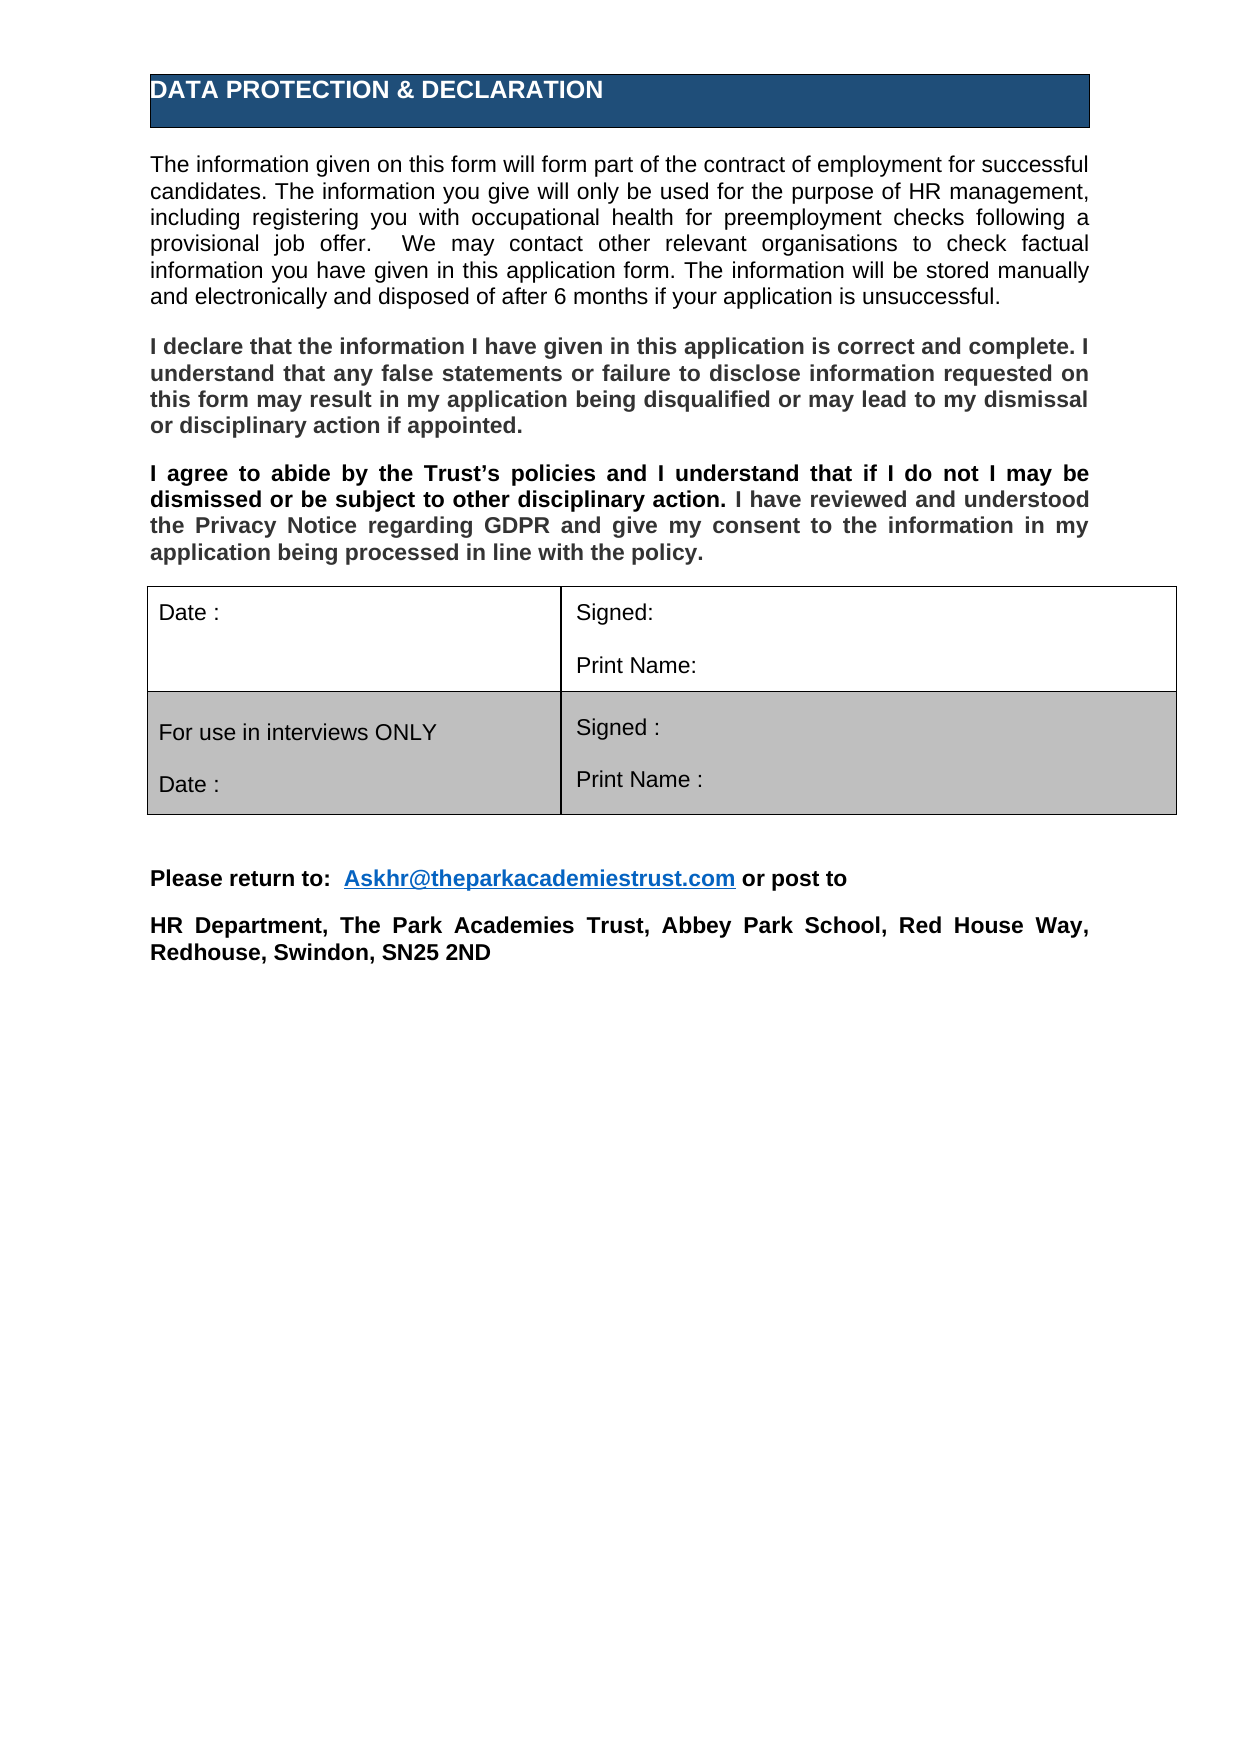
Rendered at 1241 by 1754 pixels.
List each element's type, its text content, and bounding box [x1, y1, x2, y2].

text Please return to: Askhr@theparkacademiestrust.com or post to [150, 865, 1090, 891]
table_header Signed: Print Name: [562, 587, 1176, 691]
text The information given on this form will form part of the contract of employment for successful candidates. The information you give will only be used for the purpose of HR management, including registering you with occupational health for preemployment checks following a provisional job offer. We may contact other relevant organisations to check factual information you have given in this application form. The information will be stored manually and electronically and disposed of after 6 months if your application is unsuccessful. [150, 151, 1090, 309]
table_cell For use in interviews ONLY Date : [148, 692, 560, 814]
text I declare that the information I have given in this application is correct and complete. I understand that any false statements or failure to disclose information requested on this form may result in my application being disqualified or may lead to my dismissal or disciplinary action if appointed. [150, 333, 1090, 439]
text HR Department, The Park Academies Trust, Abbey Park School, Red House Way, Redhouse, Swindon, SN25 2ND [150, 912, 1090, 965]
table_header Date : [148, 587, 560, 691]
table_header DATA PROTECTION & DECLARATION [151, 75, 1089, 127]
text I agree to abide by the Trust’s policies and I understand that if I do not I may be dismissed or be subject to other disciplinary action. I have reviewed and understood the Privacy Notice regarding GDPR and give my consent to the information in my application being processed in line with the policy. [150, 459, 1090, 565]
table_cell Signed : Print Name : [562, 692, 1176, 814]
